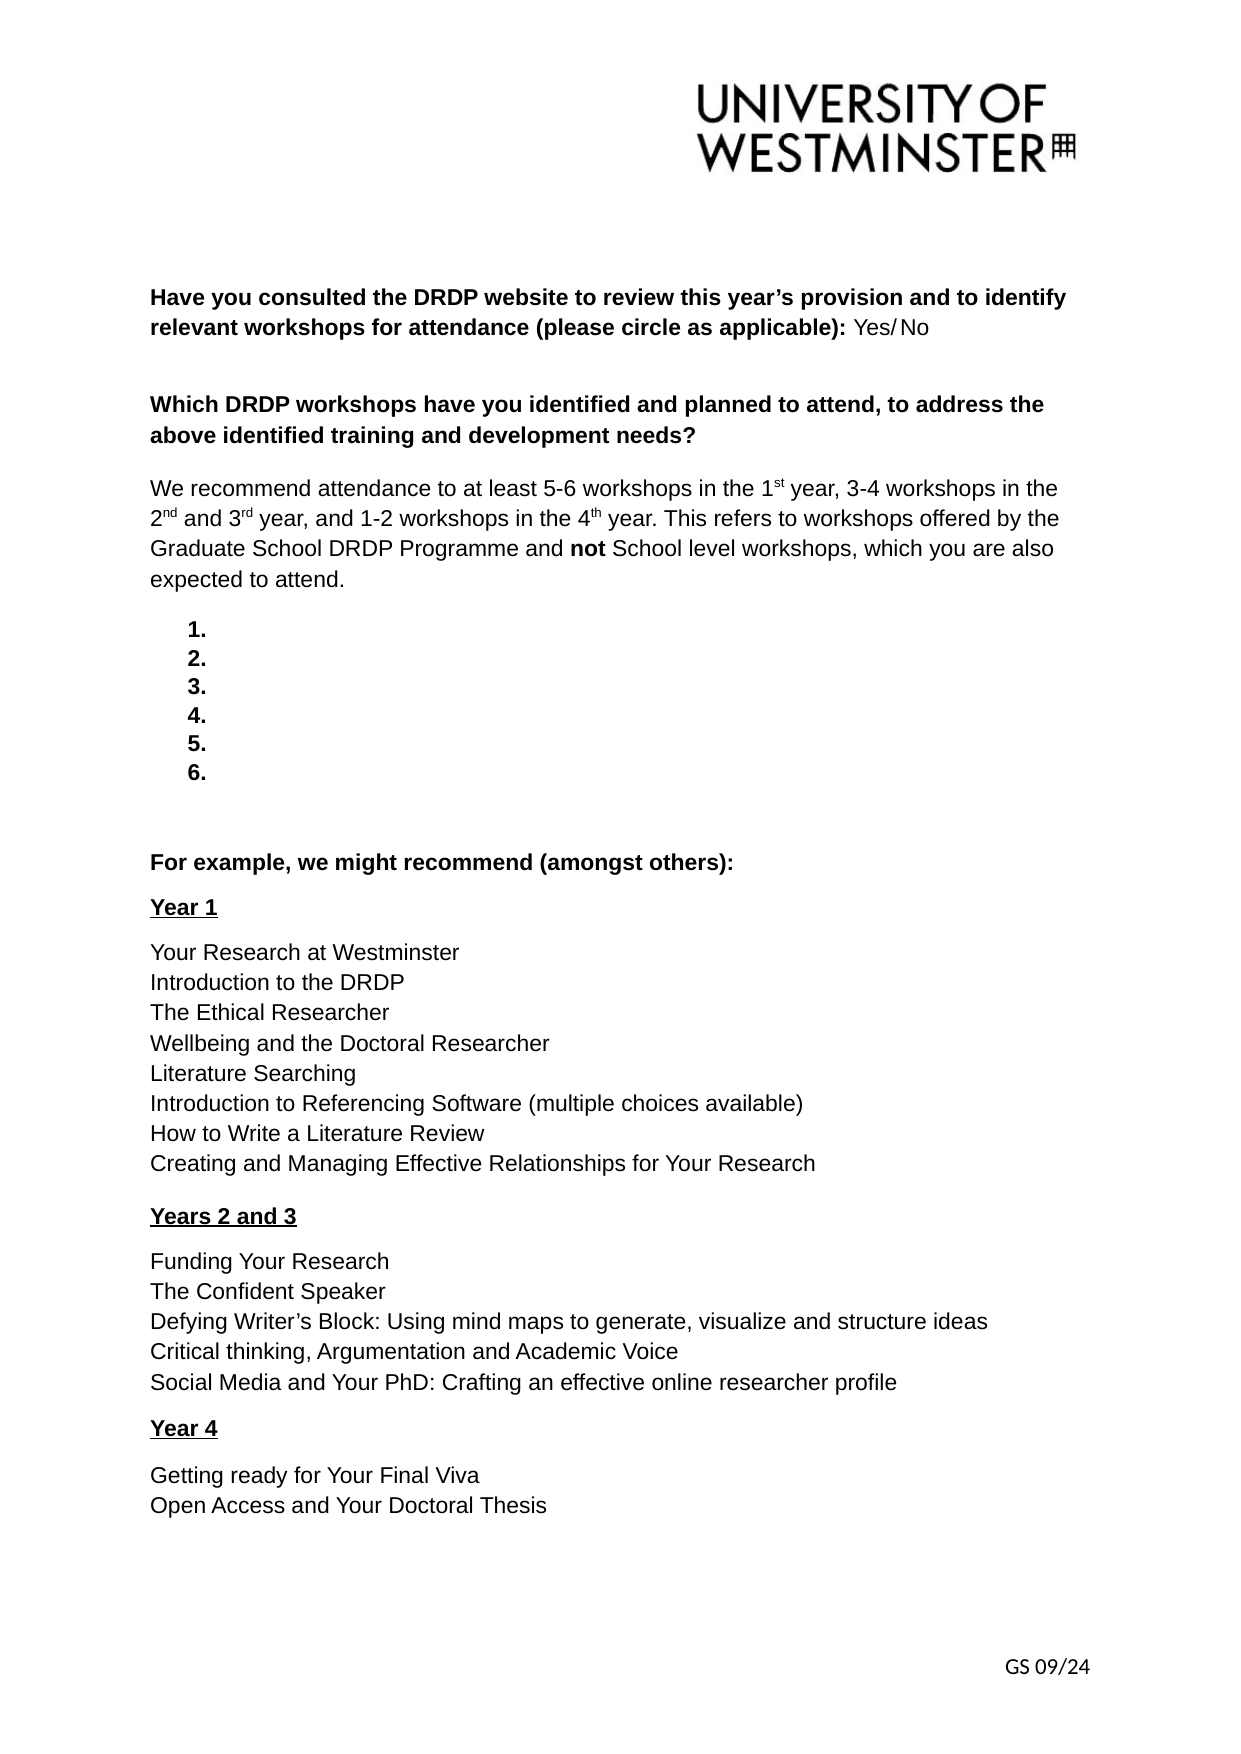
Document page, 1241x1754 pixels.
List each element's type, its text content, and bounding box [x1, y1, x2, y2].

picture [689, 73, 1091, 191]
text Funding Your Research The Confident Speaker Defying Writer’s Block: Using mind maps to generate, visualize and structure ideas Critical thinking, Argumentation and Academic Voice Social Media and Your PhD: Crafting an effective online researcher profile [150, 1248, 1090, 1395]
text Your Research at Westminster Introduction to the DRDP [150, 939, 1090, 996]
text Year 4 [150, 1415, 1090, 1442]
text Getting ready for Your Final Viva Open Access and Your Doctoral Thesis [150, 1462, 1090, 1519]
text Creating and Managing Effective Relationships for Your Research [150, 1150, 1090, 1177]
text Wellbeing and the Doctoral Researcher Literature Searching Introduction to Referencing Software (multiple choices available) How to Write a Literature Review [150, 1029, 1090, 1147]
text Have you consulted the DRDP website to review this year’s provision and to identify relevant workshops for attendance (please circle as applicable): Yes/ No [150, 284, 1090, 341]
text The Ethical Researcher [150, 999, 1090, 1026]
text Which DRDP workshops have you identified and planned to attend, to address the above identified training and development needs? [150, 391, 1090, 448]
text Year 1 [150, 894, 1090, 920]
text We recommend attendance to at least 5-6 workshops in the 1st year, 3-4 workshops in the 2nd and 3rd year, and 1-2 workshops in the 4th year. This refers to workshops offered by the Graduate School DRDP Programme and not School level workshops, which you are also expected to attend. [150, 452, 1090, 592]
text For example, we might recommend (amongst others): [150, 849, 1090, 875]
text Years 2 and 3 [150, 1203, 1090, 1229]
